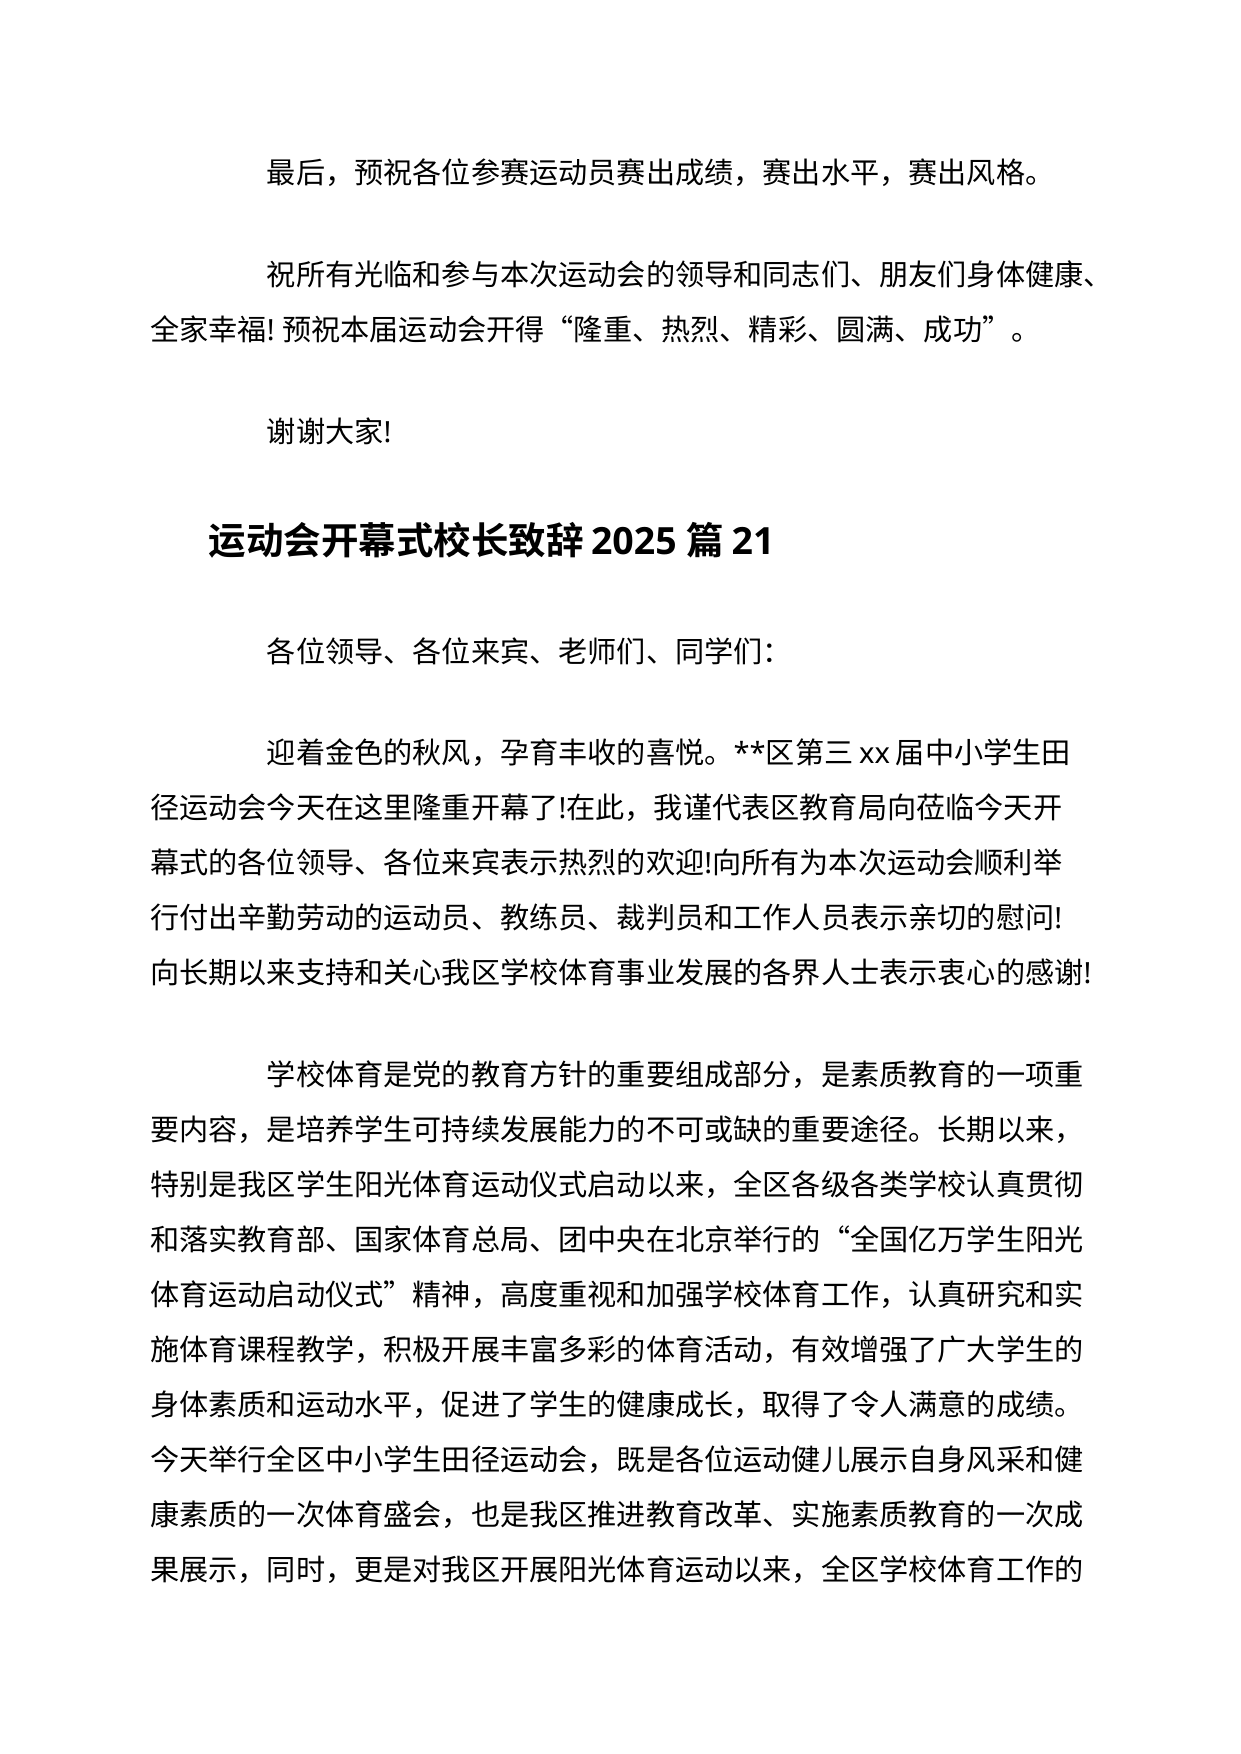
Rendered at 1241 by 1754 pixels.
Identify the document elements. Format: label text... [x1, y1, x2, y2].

text 谢谢大家! [150, 409, 1090, 451]
text 运动会开幕式校长致辞2025 篇21 [150, 511, 1090, 565]
text 最后，预祝各位参赛运动员赛出成绩，赛出水平，赛出风格。 [150, 150, 1090, 192]
text 各位领导、各位来宾、老师们、同学们： [150, 628, 1090, 671]
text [150, 1052, 1090, 1588]
text 迎着金色的秋风，孕育丰收的喜悦。**区第三xx届中小学生田径运动会今天在这里隆重开幕了!在此，我谨代表区教育局向莅临今天开幕式的各位领导、各位来宾表示热烈的欢迎!向所有为本次运动会顺利举行付出辛勤劳动的运动员、教练员、裁判员和工作人员表示亲切的慰问!向长期以来支持和关心我区学校体育事业发展的各界人士表示衷心的感谢! [150, 730, 1090, 992]
text 祝所有光临和参与本次运动会的领导和同志们、朋友们身体健康、全家幸福! 预祝本届运动会开得“隆重、热烈、精彩、圆满、成功”。 [150, 252, 1090, 349]
